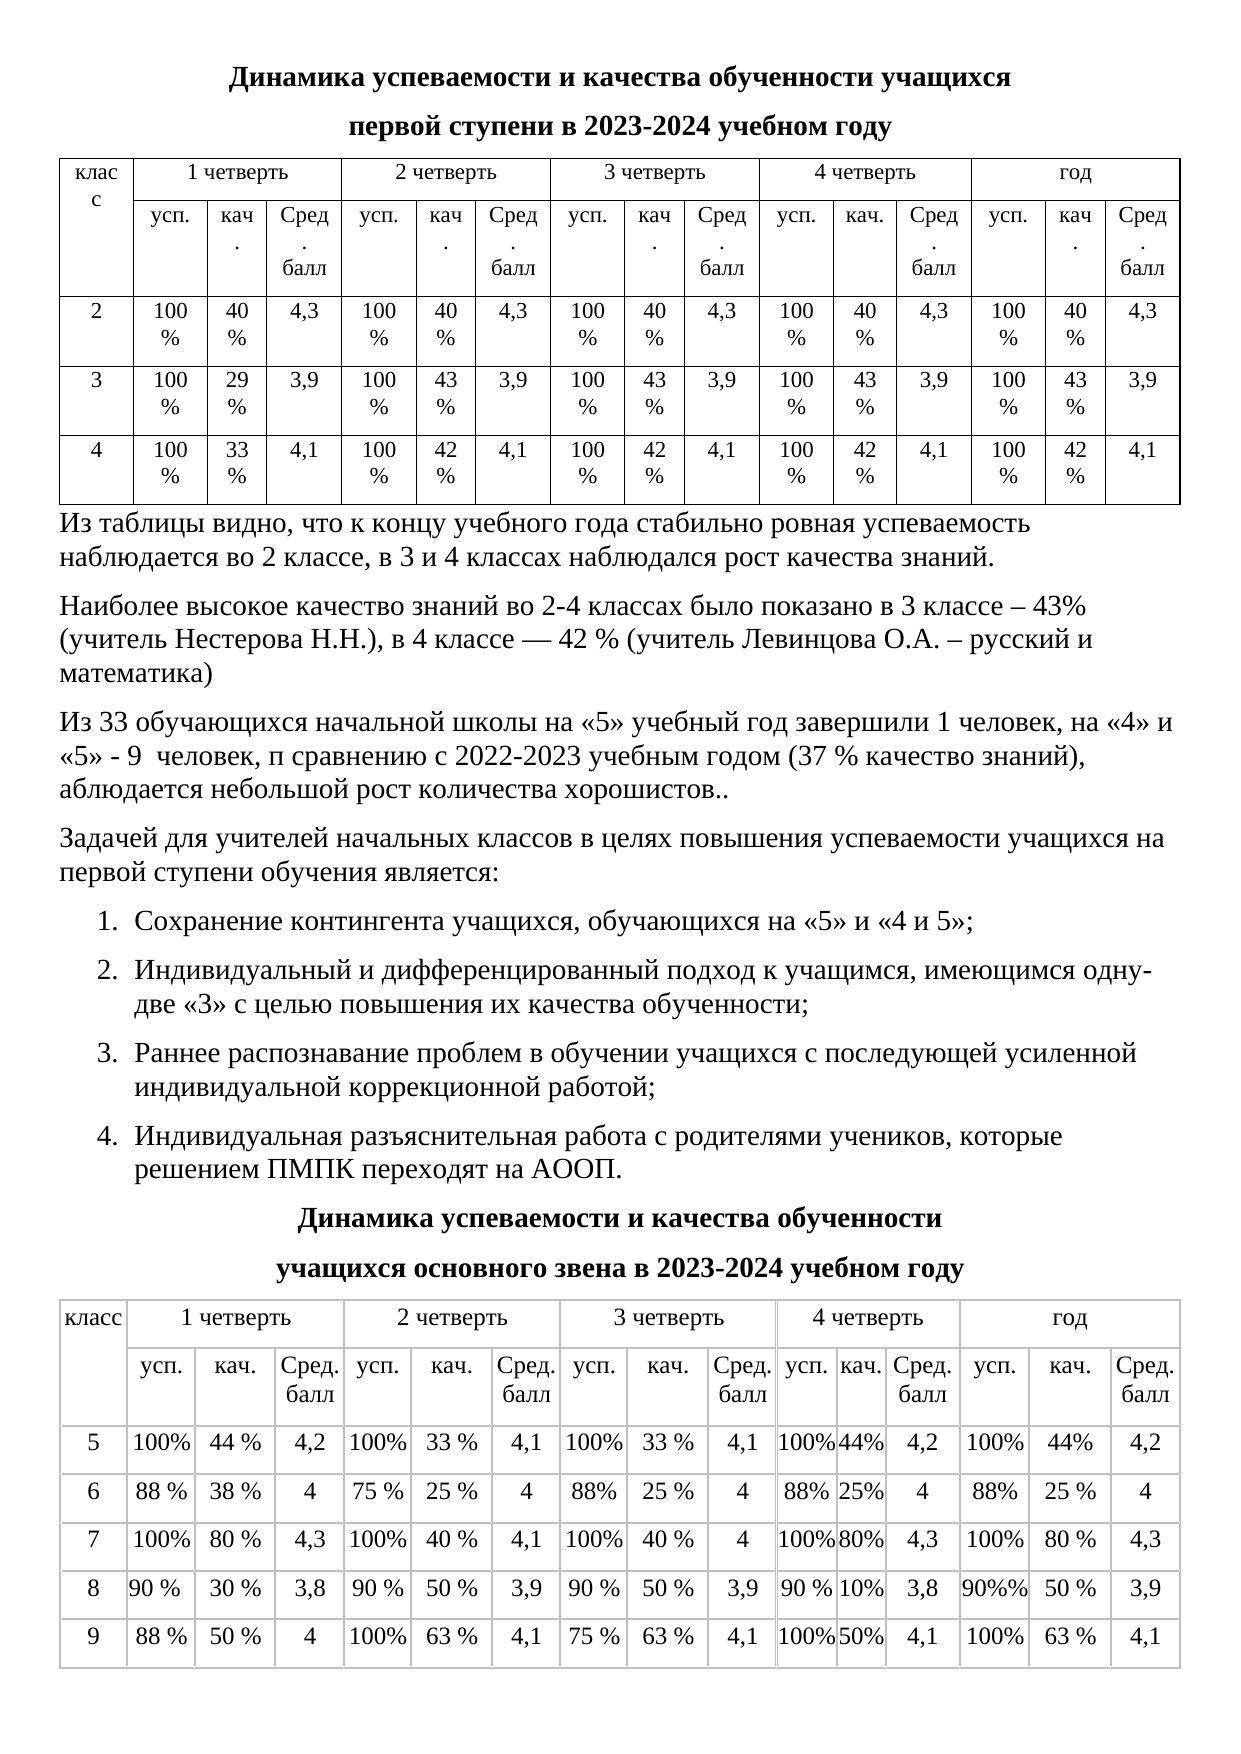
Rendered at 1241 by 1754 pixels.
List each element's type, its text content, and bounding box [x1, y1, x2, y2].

table_cell 75 % [345, 1475, 410, 1521]
table_cell 4 [887, 1475, 959, 1521]
table_cell усп. [128, 1349, 194, 1424]
table_cell 100% [961, 1427, 1028, 1473]
table_cell 63 % [1029, 1620, 1110, 1667]
table_cell 4,3 [887, 1524, 959, 1570]
table_cell кач. [834, 201, 896, 296]
table_cell 3,9 [1106, 367, 1179, 435]
table_cell 100% [960, 1620, 1029, 1667]
table_cell 88% [961, 1475, 1028, 1521]
table_cell 25% [838, 1475, 885, 1521]
table_cell 3,9 [709, 1572, 775, 1618]
table_header 4 четверть [760, 159, 971, 200]
table_cell 4,1 [267, 436, 341, 504]
table_cell усп. [972, 201, 1045, 296]
table_cell кач. [196, 1349, 274, 1424]
table_cell 100% [972, 436, 1045, 504]
table_cell 80 % [1030, 1524, 1110, 1570]
table_cell 43% [834, 367, 896, 435]
list Раннее распознавание проблем в обучении учащихся с последующей усиленной индивидуальной коррекционной работой; [97, 1035, 1181, 1102]
table_cell 100% [134, 436, 207, 504]
table_cell 100% [551, 367, 624, 435]
table_cell 4,1 [493, 1524, 559, 1570]
table_cell 25 % [1030, 1475, 1110, 1521]
table_cell 100% [561, 1524, 626, 1570]
table_cell 100% [344, 1620, 411, 1667]
table_cell 63 % [627, 1620, 708, 1667]
table_cell кач. [417, 201, 475, 296]
table_cell 100% [342, 436, 416, 504]
table_header 1 четверть [134, 159, 341, 200]
table_cell 4 [276, 1475, 343, 1521]
table_cell 100% [134, 297, 207, 366]
table_cell 4,1 [685, 436, 759, 504]
table_cell 100% [760, 297, 833, 366]
table_cell 50 % [1030, 1572, 1110, 1618]
table_cell 88% [778, 1475, 836, 1521]
table_cell 44% [838, 1427, 885, 1473]
table_cell 100% [551, 297, 624, 366]
table_cell 42 % [1046, 436, 1105, 504]
list Индивидуальный и дифференцированный подход к учащимся, имеющимся одну-две «3» с целью повышения их качества обученности; [97, 952, 1181, 1019]
table_cell 6 [61, 1475, 126, 1521]
text Задачей для учителей начальных классов в целях повышения успеваемости учащихся на первой ступени обучения является: [59, 821, 1181, 888]
text первой ступени в 2023-2024 учебном году [59, 108, 1181, 142]
table_cell 90 % [561, 1572, 626, 1618]
table_cell 4,1 [476, 436, 550, 504]
table_cell 40 % [208, 297, 266, 366]
table_cell 4 [1112, 1475, 1179, 1521]
table_cell 2 [60, 297, 133, 366]
table_cell 4,1 [709, 1427, 775, 1473]
table_cell 40 % [1046, 297, 1105, 366]
table_cell 4,3 [1106, 297, 1179, 366]
table_cell 4 [709, 1475, 775, 1521]
table_cell 3 [60, 367, 133, 435]
text Наиболее высокое качество знаний во 2-4 классах было показано в 3 классе – 43% (учитель Нестерова Н.Н.), в 4 классе — 42 % (учитель Левинцова О.А. – русский и математика) [59, 588, 1181, 689]
table_cell усп. [961, 1349, 1028, 1424]
table_cell 3,9 [1112, 1572, 1179, 1618]
table_cell 40 % [625, 297, 684, 366]
list Сохранение контингента учащихся, обучающихся на «5» и «4 и 5»; [97, 903, 1181, 937]
table_cell 4 [709, 1524, 775, 1570]
table_cell 4 [493, 1475, 559, 1521]
table_cell 3,9 [267, 367, 341, 435]
table_cell Сред. балл [709, 1349, 775, 1424]
table_cell 4,2 [276, 1427, 343, 1473]
table_cell 100% [345, 1427, 410, 1473]
table_cell 100% [342, 367, 416, 435]
table_cell 80% [838, 1524, 885, 1570]
table_cell 100% [776, 1620, 837, 1667]
table_cell 3,9 [685, 367, 759, 435]
table_cell 8 [61, 1572, 126, 1618]
table_cell 3,8 [887, 1572, 959, 1618]
table_cell 42 % [417, 436, 475, 504]
list Индивидуальная разъяснительная работа с родителями учеников, которые решением ПМПК переходят на АООП. [97, 1118, 1181, 1185]
table_cell 4 [275, 1620, 343, 1667]
table_cell 40 % [417, 297, 475, 366]
table_cell 40 % [412, 1524, 491, 1570]
table_cell 4,1 [885, 1620, 959, 1667]
table_cell усп. [551, 201, 624, 296]
table_cell 4,3 [267, 297, 341, 366]
table_cell 50% [837, 1620, 885, 1667]
table_cell 100% [551, 436, 624, 504]
table_cell 75 % [560, 1620, 627, 1667]
table_cell усп. [561, 1349, 626, 1424]
table_cell 100% [778, 1427, 836, 1473]
table_cell 4,2 [887, 1427, 959, 1473]
table_cell 100% [342, 297, 416, 366]
table_cell 50 % [194, 1620, 275, 1667]
table_cell 100% [128, 1524, 194, 1570]
table_cell 63 % [411, 1620, 491, 1667]
table_cell 43 % [1046, 367, 1105, 435]
table_cell 43 % [417, 367, 475, 435]
table_cell 44 % [196, 1427, 274, 1473]
table_cell 100% [561, 1427, 626, 1473]
table_cell кач. [628, 1349, 707, 1424]
table_cell 3,9 [897, 367, 971, 435]
table_cell 4,1 [491, 1620, 560, 1667]
table_cell 5 [61, 1427, 126, 1473]
table_cell 4,3 [476, 297, 550, 366]
table_cell 90 % [128, 1572, 194, 1618]
table_cell кач. [412, 1349, 491, 1424]
table_cell кач. [838, 1349, 885, 1424]
table_cell 38 % [196, 1475, 274, 1521]
table_cell 25 % [628, 1475, 707, 1521]
table_cell 7 [61, 1524, 126, 1570]
table_cell Сред. балл [897, 201, 971, 296]
table_cell Сред. балл [267, 201, 341, 296]
table_cell 3,9 [493, 1572, 559, 1618]
table_cell Сред. балл [276, 1349, 343, 1424]
table_cell 100% [961, 1524, 1028, 1570]
table_header год [972, 159, 1179, 200]
table_header год [961, 1301, 1179, 1347]
table_cell Сред. балл [476, 201, 550, 296]
table_cell кач. [1046, 201, 1105, 296]
table_cell Сред. балл [685, 201, 759, 296]
table_cell 29 % [208, 367, 266, 435]
table_cell 100% [128, 1427, 194, 1473]
table_cell 4,1 [1110, 1620, 1179, 1667]
table_cell 50 % [628, 1572, 707, 1618]
table_cell 100% [972, 367, 1045, 435]
table_cell 43 % [625, 367, 684, 435]
table_cell 4,3 [685, 297, 759, 366]
table_cell 4,3 [276, 1524, 343, 1570]
table_cell 33 % [412, 1427, 491, 1473]
table_cell кач. [1030, 1349, 1110, 1424]
table_header 2 четверть [342, 159, 550, 200]
table_cell 80 % [196, 1524, 274, 1570]
table_cell 4 [60, 436, 133, 504]
table_cell усп. [778, 1349, 836, 1424]
text Из таблицы видно, что к концу учебного года стабильно ровная успеваемость наблюдается во 2 классе, в 3 и 4 классах наблюдался рост качества знаний. [59, 505, 1181, 572]
table_cell 100% [760, 367, 833, 435]
table_cell усп. [134, 201, 207, 296]
table_cell Сред. балл [887, 1349, 959, 1424]
table_cell Сред. балл [1112, 1349, 1179, 1424]
table_header 3 четверть [551, 159, 759, 200]
table_cell 4,1 [708, 1620, 776, 1667]
table_cell 10% [838, 1572, 885, 1618]
table_cell усп. [342, 201, 416, 296]
table_cell 90 % [345, 1572, 410, 1618]
table_header 1 четверть [128, 1301, 343, 1347]
table_cell 100% [778, 1524, 836, 1570]
table_cell 50 % [412, 1572, 491, 1618]
table_cell 3,9 [476, 367, 550, 435]
table_cell 100% [345, 1524, 410, 1570]
table_cell усп. [760, 201, 833, 296]
table_cell 4,3 [1112, 1524, 1179, 1570]
table_cell 88 % [128, 1475, 194, 1521]
text Из 33 обучающихся начальной школы на «5» учебный год завершили 1 человек, на «4» и «5» - 9 человек, п сравнению с 2022-2023 учебным годом (37 % качество знаний), аблюдается небольшой рост количества хорошистов.. [59, 704, 1181, 805]
table_cell 4,3 [897, 297, 971, 366]
table_cell Сред. балл [1106, 201, 1179, 296]
table_cell 88 % [127, 1620, 194, 1667]
table_header класс [60, 159, 133, 296]
table_cell 40 % [628, 1524, 707, 1570]
text учащихся основного звена в 2023-2024 учебном году [59, 1250, 1181, 1283]
text Динамика успеваемости и качества обученности [59, 1201, 1181, 1234]
table_cell 33 % [208, 436, 266, 504]
table_cell 42% [834, 436, 896, 504]
table_cell 33 % [628, 1427, 707, 1473]
table_cell 100% [134, 367, 207, 435]
table_cell 30 % [196, 1572, 274, 1618]
table_cell 42 % [625, 436, 684, 504]
table_cell 3,8 [276, 1572, 343, 1618]
table_header 2 четверть [345, 1301, 559, 1347]
table_header 3 четверть [561, 1301, 775, 1347]
table_cell 40% [834, 297, 896, 366]
table_header 4 четверть [778, 1301, 959, 1347]
table_header класс [61, 1301, 126, 1424]
table_cell 90%% [961, 1572, 1028, 1618]
table_cell кач. [208, 201, 266, 296]
table_cell 25 % [412, 1475, 491, 1521]
table_cell 4,1 [493, 1427, 559, 1473]
table_cell 9 [61, 1620, 127, 1667]
table_cell Сред. балл [493, 1349, 559, 1424]
table_cell усп. [345, 1349, 410, 1424]
table_cell 100% [760, 436, 833, 504]
table_cell 90 % [778, 1572, 836, 1618]
table_cell 4,1 [897, 436, 971, 504]
table_cell 100% [972, 297, 1045, 366]
table_cell 4,1 [1106, 436, 1179, 504]
table_cell 4,2 [1112, 1427, 1179, 1473]
table_cell 44% [1030, 1427, 1110, 1473]
table_cell 88% [561, 1475, 626, 1521]
table_cell кач. [625, 201, 684, 296]
text Динамика успеваемости и качества обученности учащихся [59, 59, 1181, 93]
